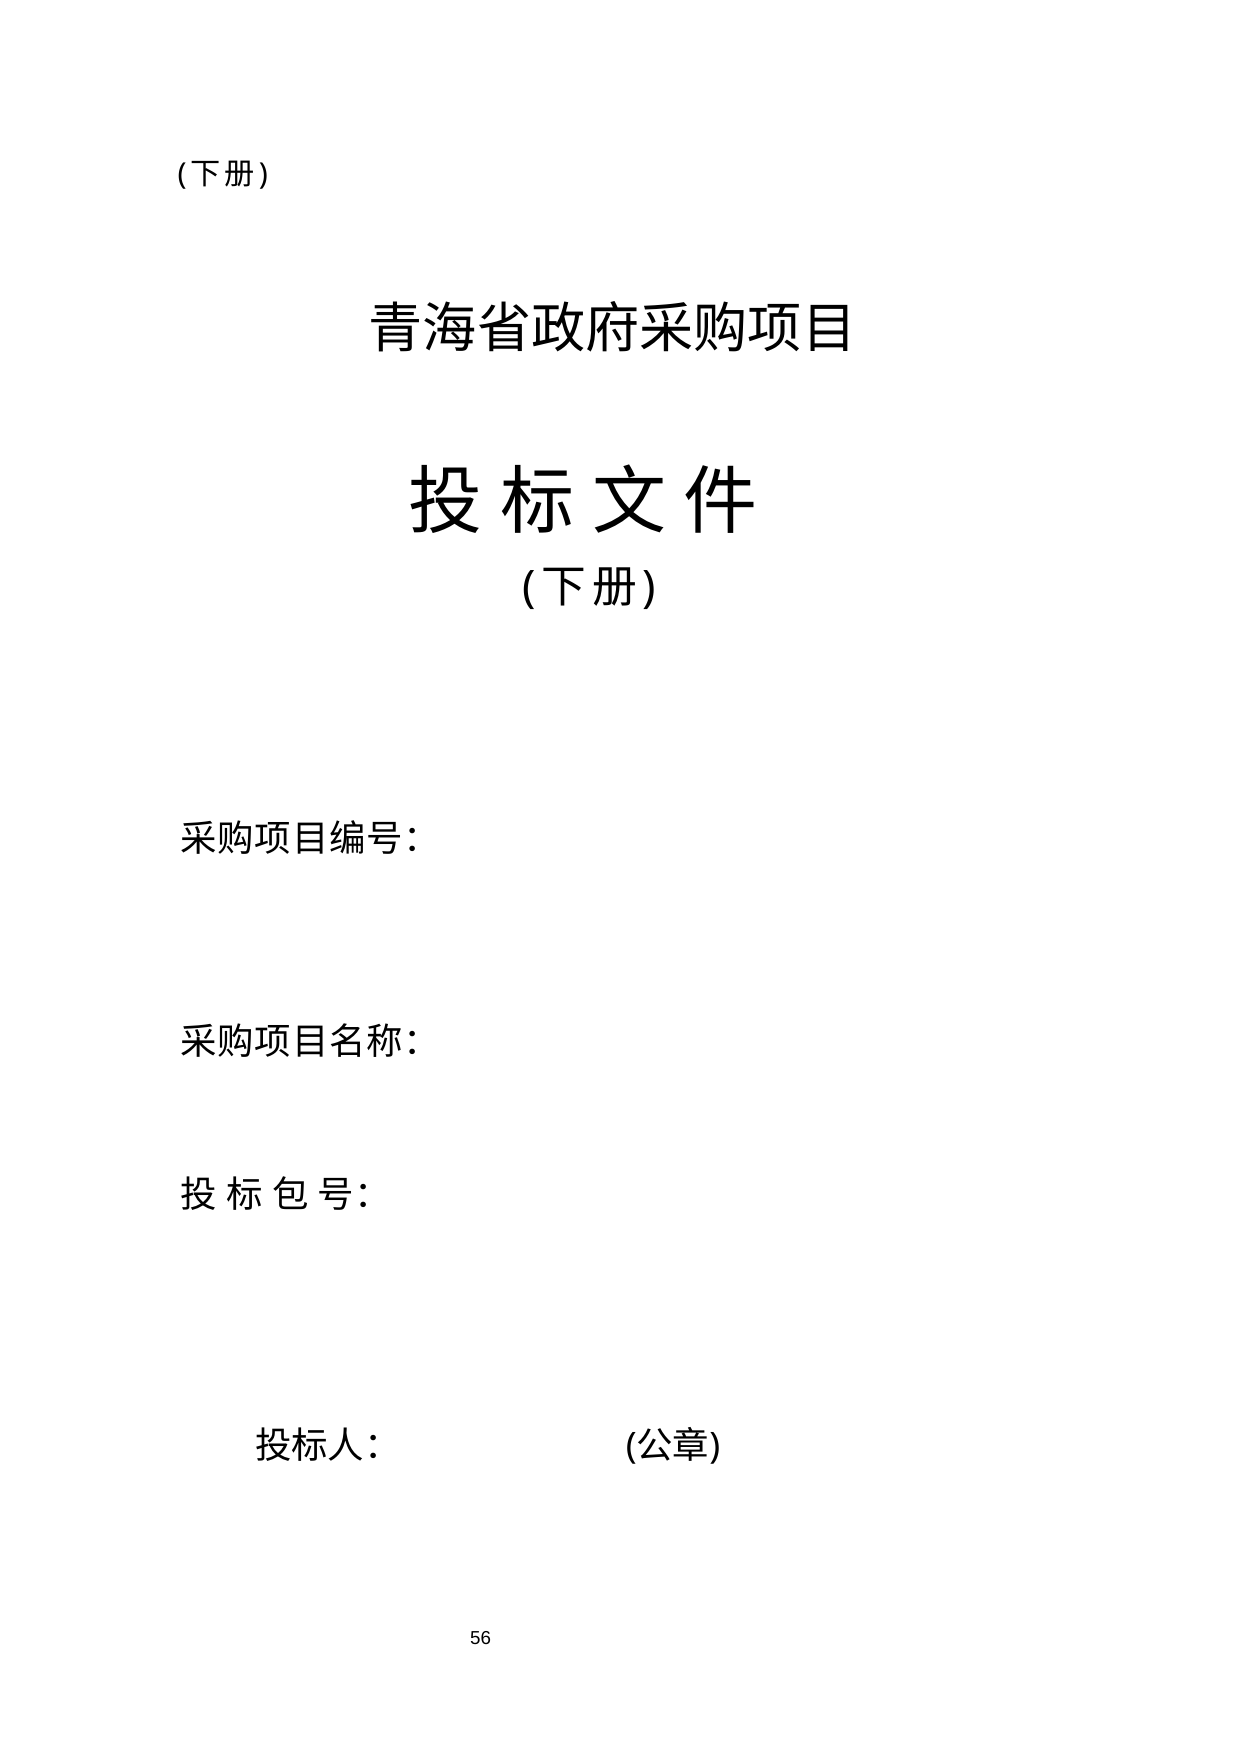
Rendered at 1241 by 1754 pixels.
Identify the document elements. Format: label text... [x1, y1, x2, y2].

text 采购项目编号： [180, 809, 1063, 890]
text 青海省政府采购项目 [369, 290, 1063, 361]
text 投 标 包 号： [181, 1165, 1063, 1218]
text 投标人： (公章) [255, 1416, 1063, 1469]
text (下册) [177, 150, 1063, 193]
text 采购项目名称： [180, 1012, 1063, 1065]
text (下册) [523, 554, 1063, 614]
text 投 标 文 件 [408, 449, 1063, 547]
